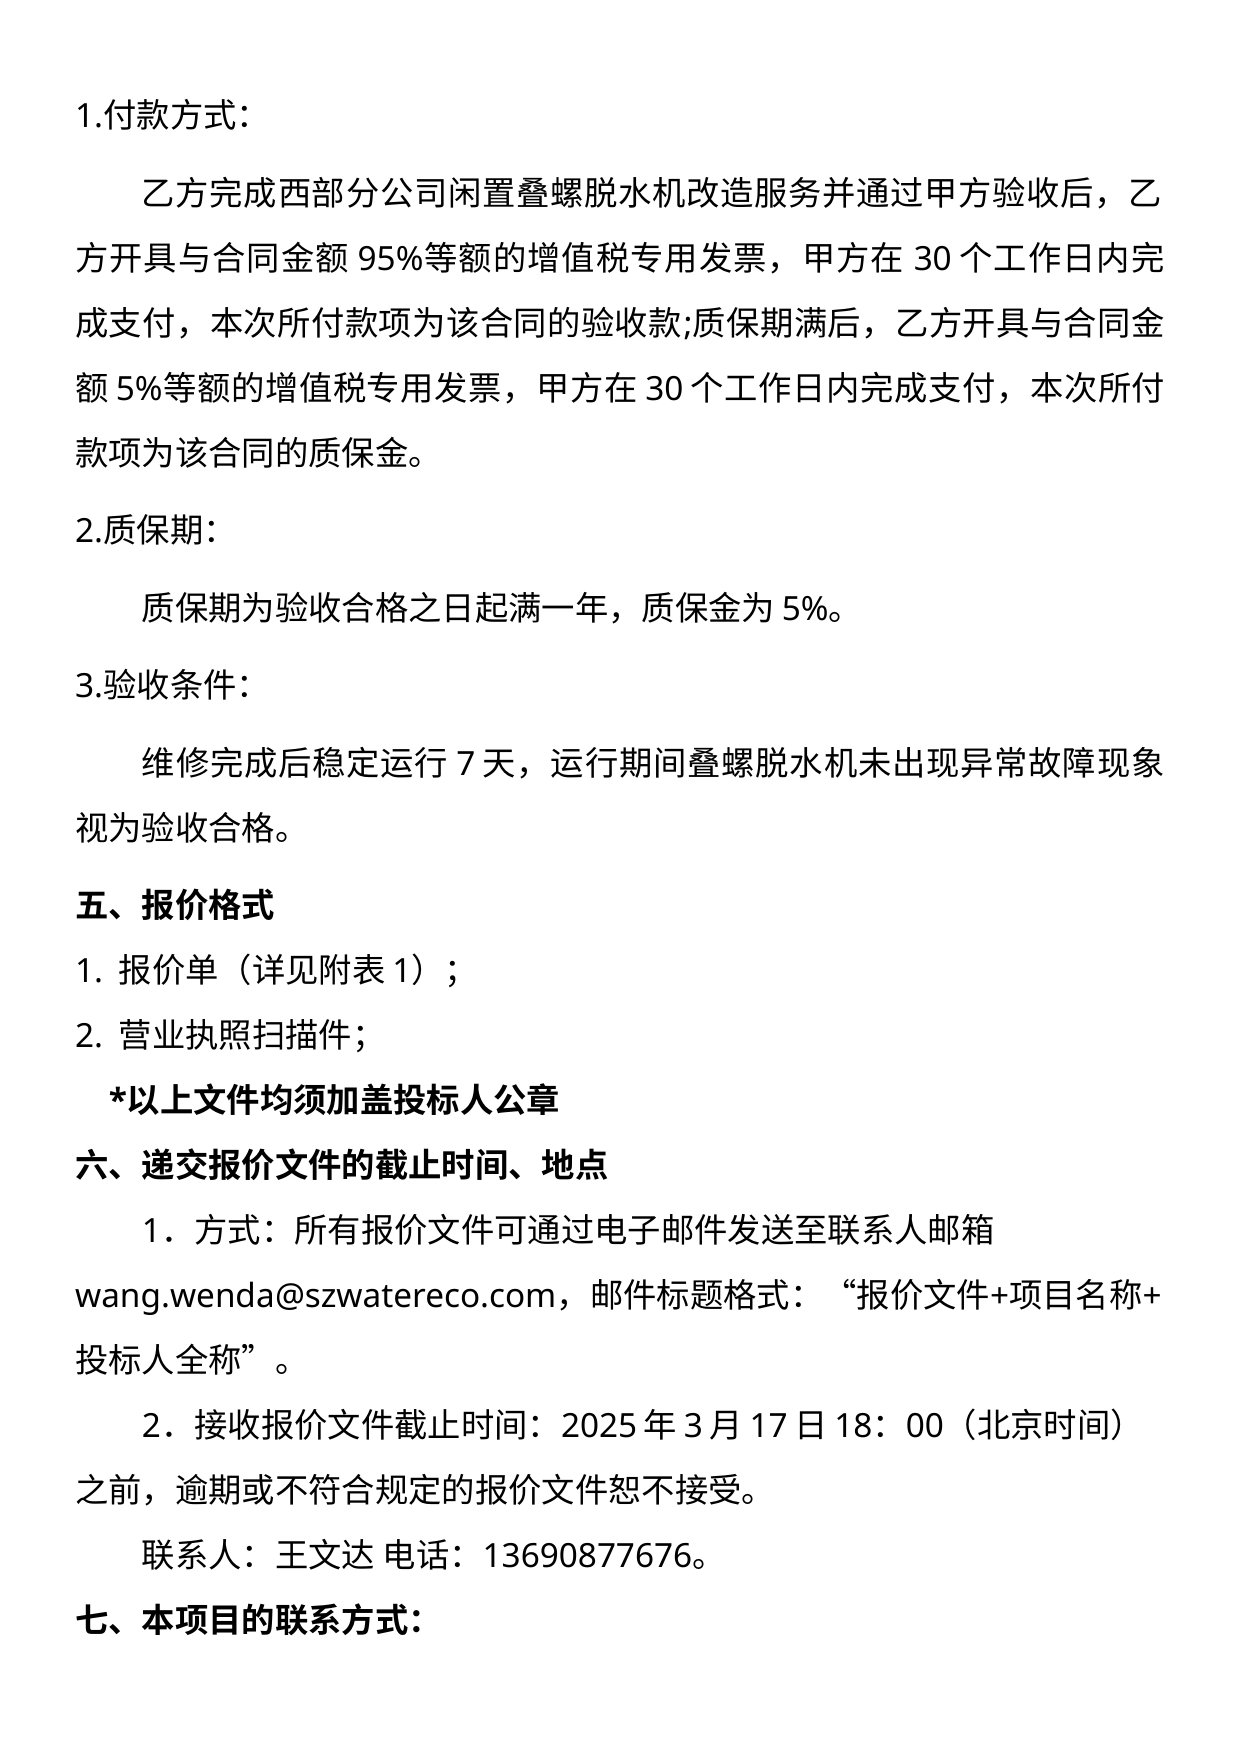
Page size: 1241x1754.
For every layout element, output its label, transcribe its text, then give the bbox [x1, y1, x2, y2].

list 营业执照扫描件； [75, 1001, 1165, 1066]
list 七、本项目的联系方式： [75, 1586, 1165, 1651]
list 2.质保期： [75, 496, 1165, 561]
list 乙方完成西部分公司闲置叠螺脱水机改造服务并通过甲方验收后，乙方开具与合同金额95%等额的增值税专用发票，甲方在30个工作日内完成支付，本次所付款项为该合同的验收款;质保期满后，乙方开具与合同金额5%等额的增值税专用发票，甲方在30个工作日内完成支付，本次所付款项为该合同的质保金。 [75, 158, 1165, 483]
list 接收报价文件截止时间：2025年3月17日18：00（北京时间）之前，逾期或不符合规定的报价文件恕不接受。 [75, 1391, 1165, 1521]
list 方式：所有报价文件可通过电子邮件发送至联系人邮箱wang.wenda@szwatereco.com，邮件标题格式：“报价文件+项目名称+投标人全称”。 [75, 1196, 1165, 1391]
list 报价单（详见附表1）； [75, 936, 1165, 1001]
list 3.验收条件： [75, 651, 1165, 716]
list 联系人：王文达 电话：13690877676。 [75, 1521, 1165, 1586]
list 维修完成后稳定运行7天，运行期间叠螺脱水机未出现异常故障现象视为验收合格。 [75, 728, 1165, 858]
list 五、报价格式 [75, 871, 1165, 936]
list 质保期为验收合格之日起满一年，质保金为5%。 [75, 573, 1165, 638]
list *以上文件均须加盖投标人公章 [75, 1066, 1165, 1131]
list 1.付款方式： [75, 81, 1165, 146]
text 六、递交报价文件的截止时间、地点 [75, 1131, 1165, 1196]
